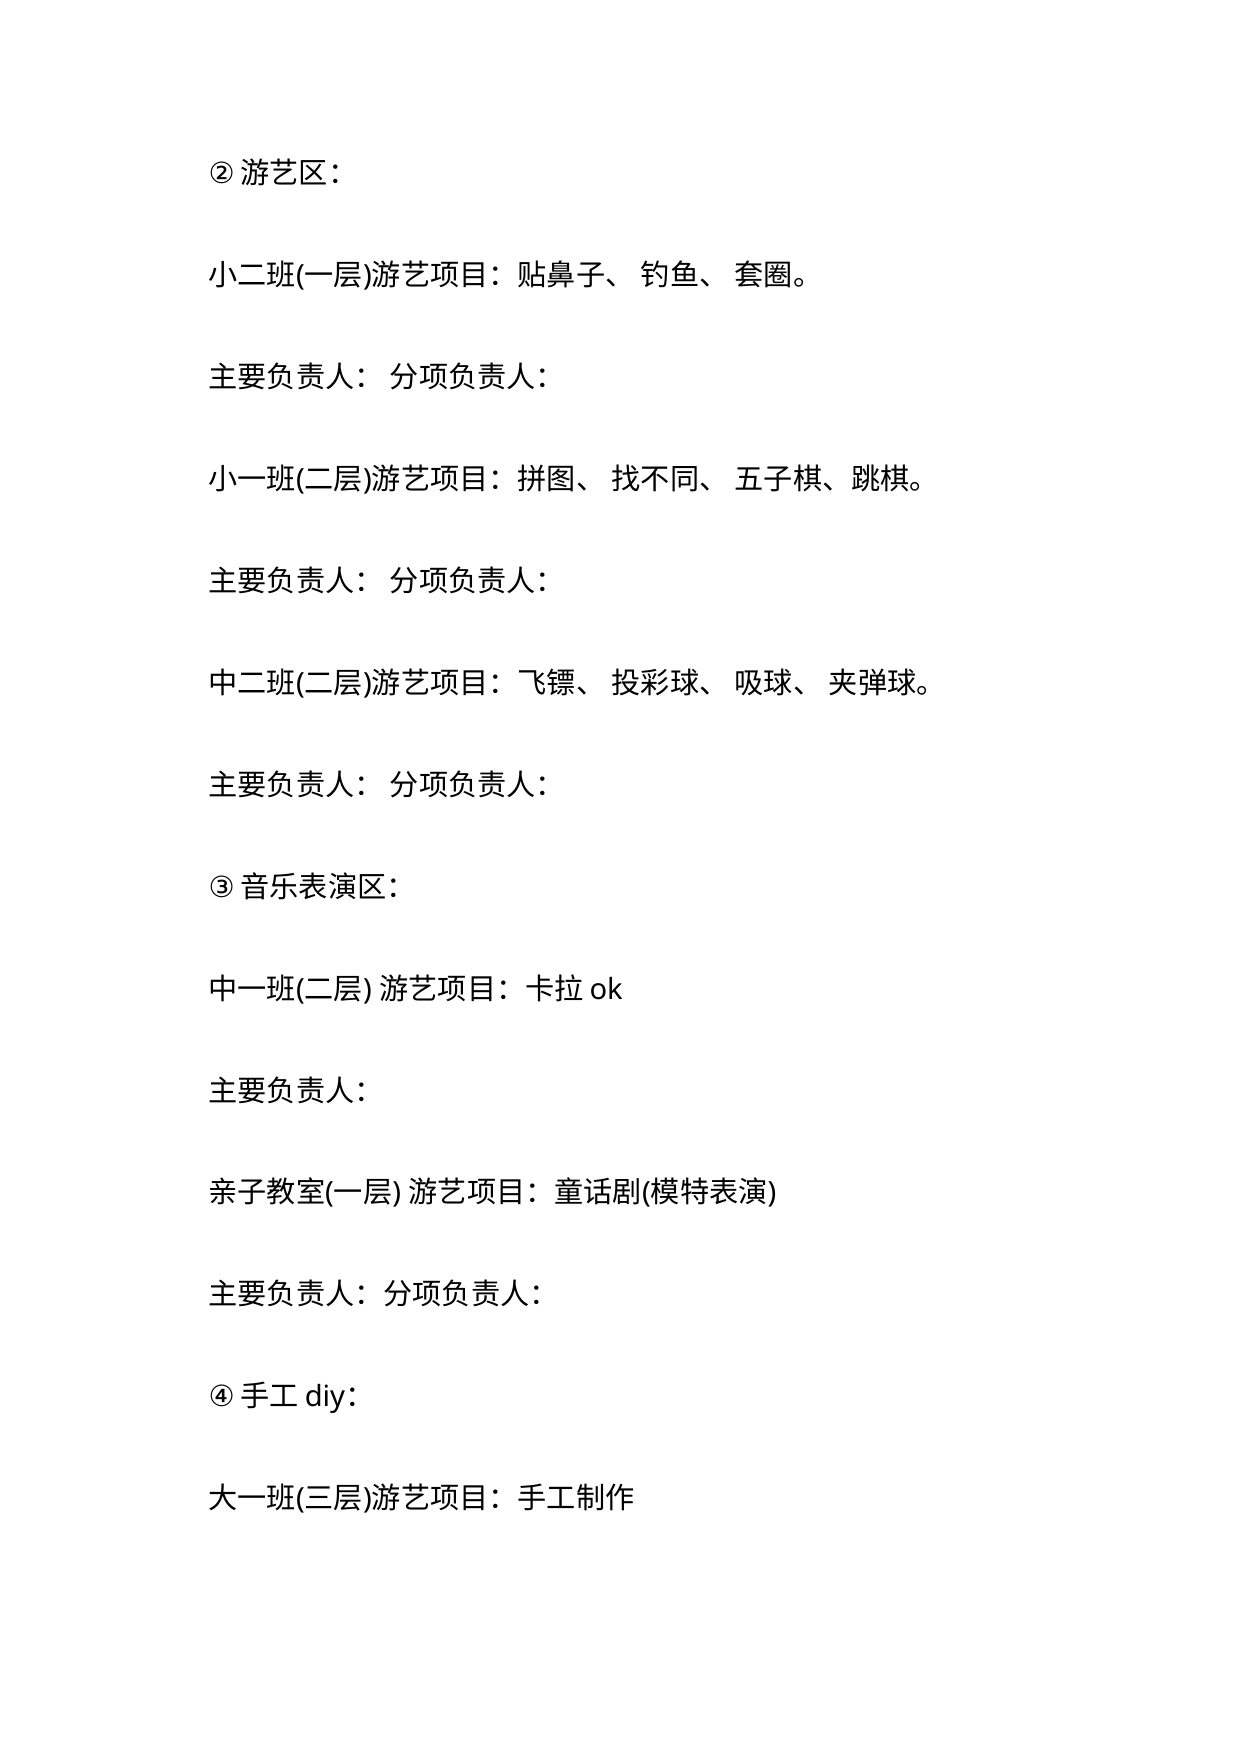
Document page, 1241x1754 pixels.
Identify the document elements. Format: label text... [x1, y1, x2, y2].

text 主要负责人： 分项负责人： [150, 558, 1090, 600]
text 主要负责人：分项负责人： [150, 1271, 1090, 1313]
text 小二班(一层)游艺项目：贴鼻子、 钓鱼、 套圈。 [150, 252, 1090, 294]
text 大一班(三层)游艺项目：手工制作 [150, 1475, 1090, 1517]
text 主要负责人： 分项负责人： [150, 761, 1090, 804]
text ②游艺区： [150, 150, 1090, 192]
text 小一班(二层)游艺项目：拼图、 找不同、 五子棋、跳棋。 [150, 456, 1090, 498]
text 中二班(二层)游艺项目：飞镖、 投彩球、 吸球、 夹弹球。 [150, 659, 1090, 702]
text 主要负责人： 分项负责人： [150, 354, 1090, 396]
text 亲子教室(一层) 游艺项目：童话剧(模特表演) [150, 1169, 1090, 1211]
text 中一班(二层) 游艺项目：卡拉ok [150, 965, 1090, 1008]
text ③音乐表演区： [150, 863, 1090, 906]
text 主要负责人： [150, 1067, 1090, 1109]
text ④手工diy： [150, 1373, 1090, 1415]
